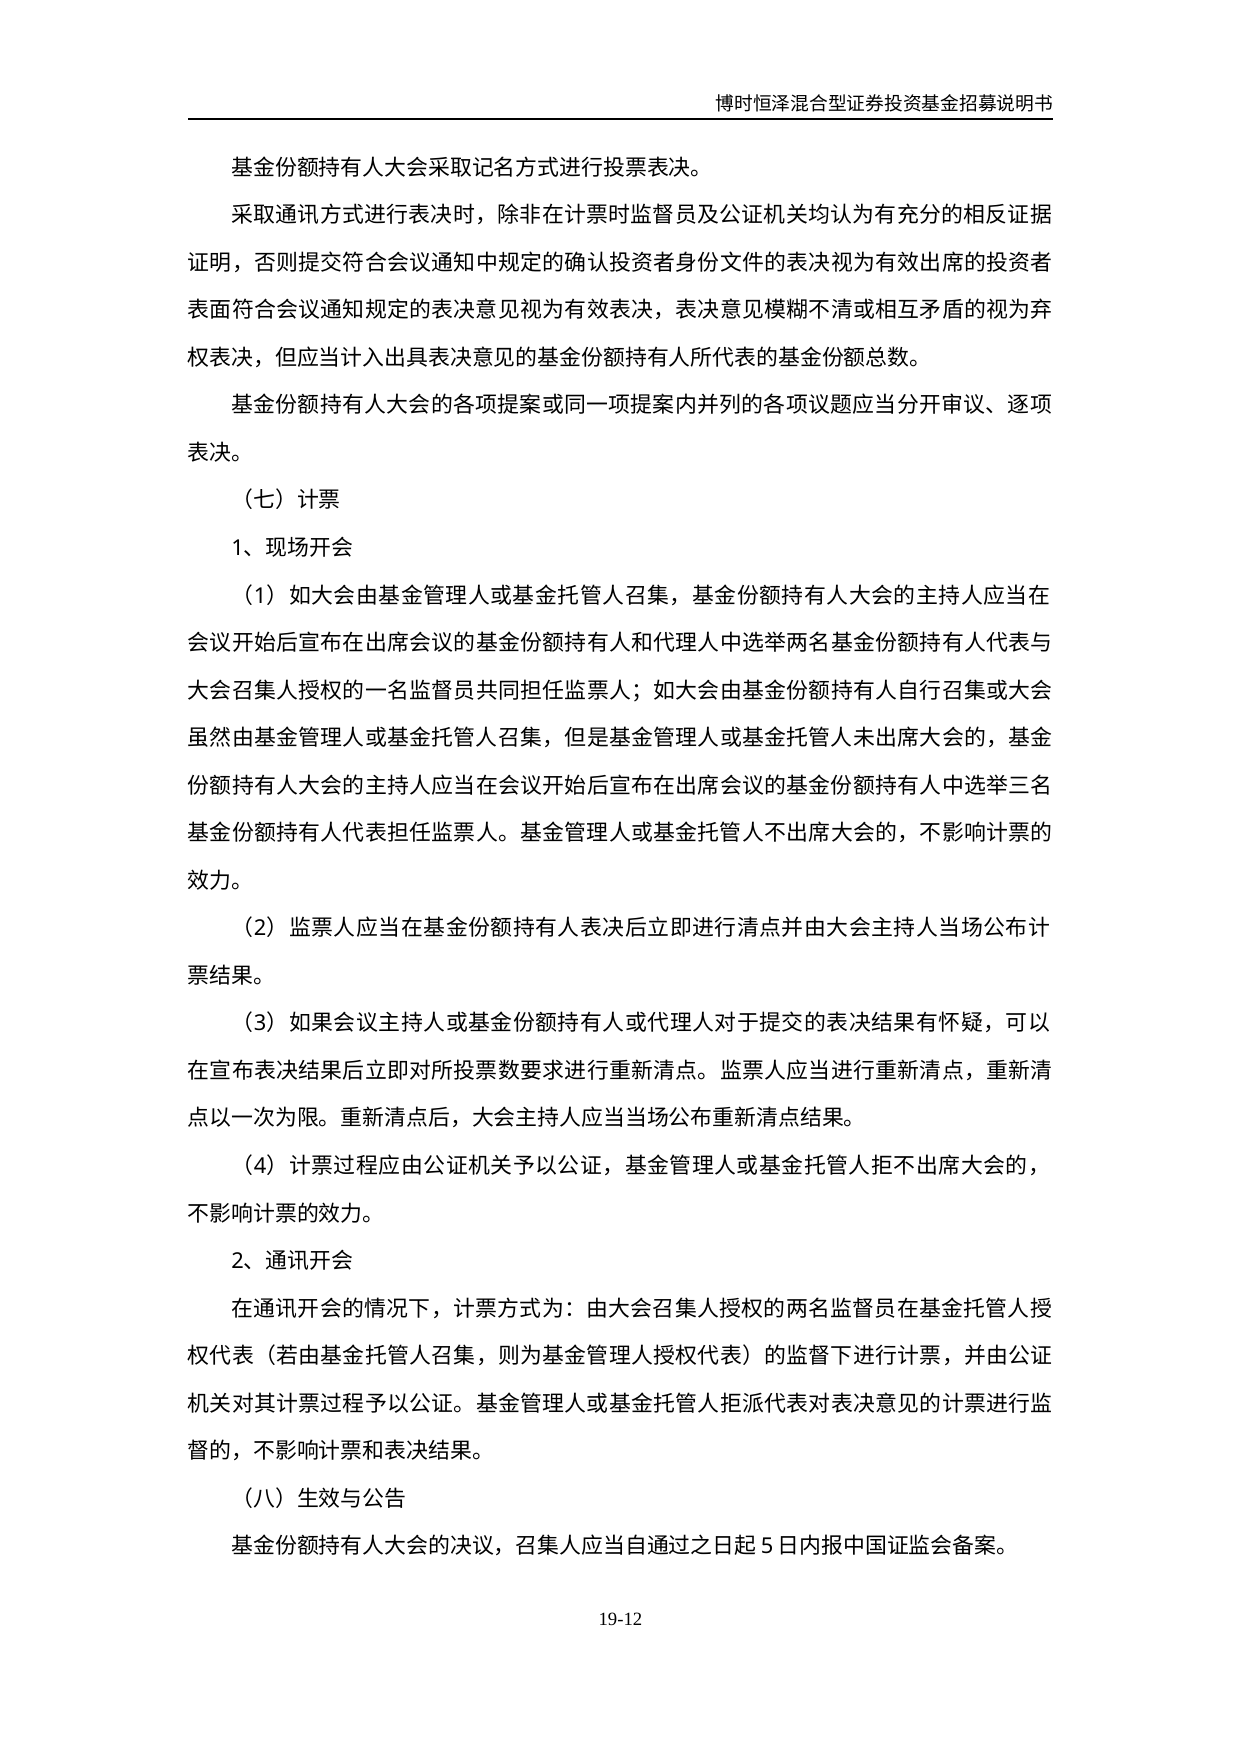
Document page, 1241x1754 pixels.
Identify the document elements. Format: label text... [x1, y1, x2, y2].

text （七）计票 [187, 482, 1053, 514]
text （1）如大会由基金管理人或基金托管人召集，基金份额持有人大会的主持人应当在会议开始后宣布在出席会议的基金份额持有人和代理人中选举两名基金份额持有人代表与大会召集人授权的一名监督员共同担任监票人；如大会由基金份额持有人自行召集或大会虽然由基金管理人或基金托管人召集，但是基金管理人或基金托管人未出席大会的，基金份额持有人大会的主持人应当在会议开始后宣布在出席会议的基金份额持有人中选举三名基金份额持有人代表担任监票人。基金管理人或基金托管人不出席大会的，不影响计票的效力。 [187, 578, 1053, 894]
text 在通讯开会的情况下，计票方式为：由大会召集人授权的两名监督员在基金托管人授权代表（若由基金托管人召集，则为基金管理人授权代表）的监督下进行计票，并由公证机关对其计票过程予以公证。基金管理人或基金托管人拒派代表对表决意见的计票进行监督的，不影响计票和表决结果。 [187, 1291, 1053, 1465]
text （3）如果会议主持人或基金份额持有人或代理人对于提交的表决结果有怀疑，可以在宣布表决结果后立即对所投票数要求进行重新清点。监票人应当进行重新清点，重新清点以一次为限。重新清点后，大会主持人应当当场公布重新清点结果。 [187, 1005, 1053, 1132]
text 2、通讯开会 [187, 1243, 1053, 1275]
text 基金份额持有人大会的各项提案或同一项提案内并列的各项议题应当分开审议、逐项表决。 [187, 387, 1053, 467]
text 采取通讯方式进行表决时，除非在计票时监督员及公证机关均认为有充分的相反证据证明，否则提交符合会议通知中规定的确认投资者身份文件的表决视为有效出席的投资者，表面符合会议通知规定的表决意见视为有效表决，表决意见模糊不清或相互矛盾的视为弃权表决，但应当计入出具表决意见的基金份额持有人所代表的基金份额总数。 [187, 197, 1053, 372]
text 基金份额持有人大会的决议，召集人应当自通过之日起5日内报中国证监会备案。 [187, 1528, 1053, 1560]
text （2）监票人应当在基金份额持有人表决后立即进行清点并由大会主持人当场公布计票结果。 [187, 910, 1053, 989]
text （八）生效与公告 [187, 1481, 1053, 1512]
text 1、现场开会 [187, 530, 1053, 562]
text （4）计票过程应由公证机关予以公证，基金管理人或基金托管人拒不出席大会的，不影响计票的效力。 [187, 1148, 1053, 1227]
text 基金份额持有人大会采取记名方式进行投票表决。 [187, 150, 1053, 182]
